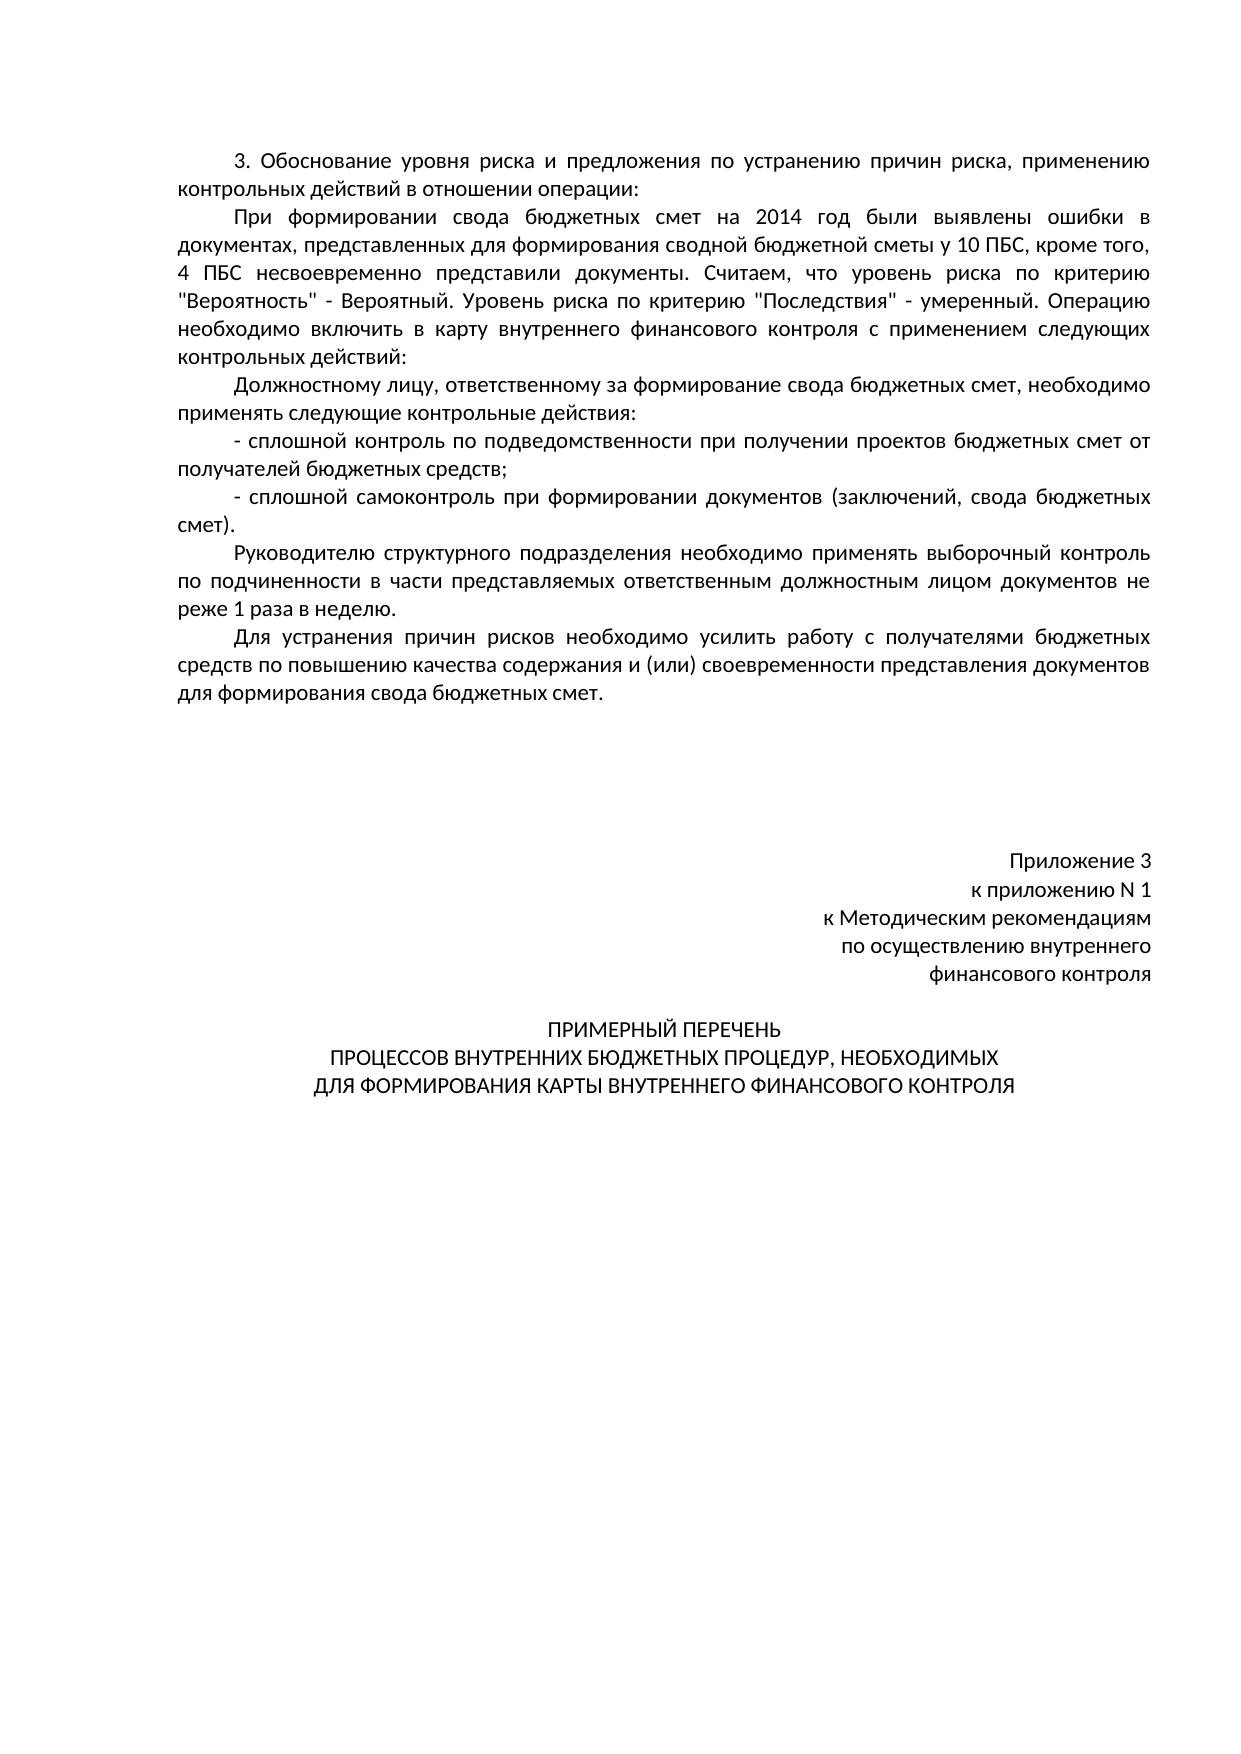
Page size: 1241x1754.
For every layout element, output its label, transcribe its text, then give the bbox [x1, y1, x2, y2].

text Приложение 3 [177, 847, 1152, 875]
text ПРИМЕРНЫЙ ПЕРЕЧЕНЬ [177, 1015, 1152, 1043]
text к Методическим рекомендациям [177, 903, 1152, 931]
text Руководителю структурного подразделения необходимо применять выборочный контроль по подчиненности в части представляемых ответственным должностным лицом документов не реже 1 раза в неделю. [177, 538, 1152, 622]
text к приложению N 1 [177, 875, 1152, 903]
text ДЛЯ ФОРМИРОВАНИЯ КАРТЫ ВНУТРЕННЕГО ФИНАНСОВОГО КОНТРОЛЯ [177, 1071, 1152, 1099]
text по осуществлению внутреннего [177, 931, 1152, 959]
text При формировании свода бюджетных смет на 2014 год были выявлены ошибки в документах, представленных для формирования сводной бюджетной сметы у 10 ПБС, кроме того, 4 ПБС несвоевременно представили документы. Считаем, что уровень риска по критерию "Вероятность" - Вероятный. Уровень риска по критерию "Последствия" - умеренный. Операцию необходимо включить в карту внутреннего финансового контроля с применением следующих контрольных действий: [177, 202, 1152, 370]
text - сплошной контроль по подведомственности при получении проектов бюджетных смет от получателей бюджетных средств; [177, 426, 1152, 482]
text 3. Обоснование уровня риска и предложения по устранению причин риска, применению контрольных действий в отношении операции: [177, 146, 1152, 202]
text - сплошной самоконтроль при формировании документов (заключений, свода бюджетных смет). [177, 482, 1152, 538]
text финансового контроля [177, 959, 1152, 987]
text ПРОЦЕССОВ ВНУТРЕННИХ БЮДЖЕТНЫХ ПРОЦЕДУР, НЕОБХОДИМЫХ [177, 1043, 1152, 1071]
text Должностному лицу, ответственному за формирование свода бюджетных смет, необходимо применять следующие контрольные действия: [177, 370, 1152, 426]
text Для устранения причин рисков необходимо усилить работу с получателями бюджетных средств по повышению качества содержания и (или) своевременности представления документов для формирования свода бюджетных смет. [177, 622, 1152, 707]
